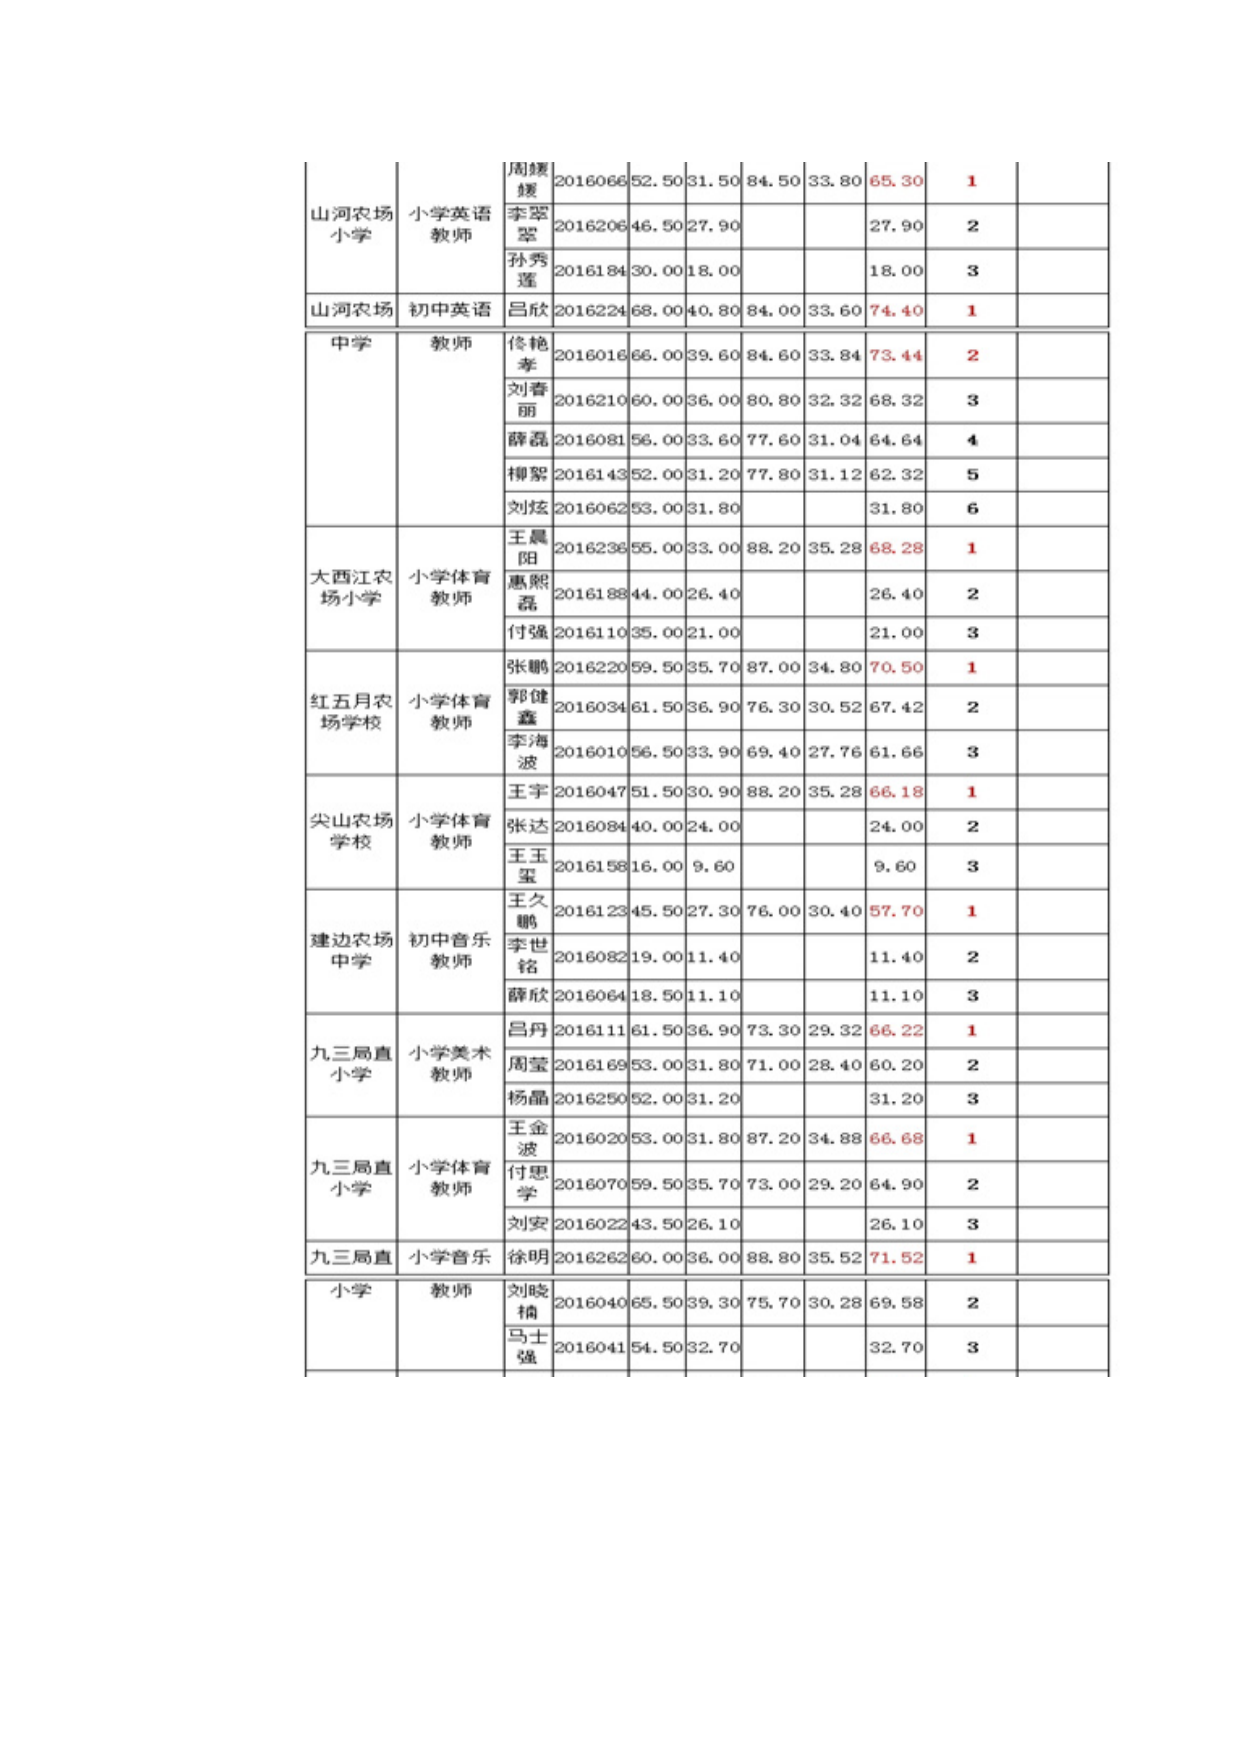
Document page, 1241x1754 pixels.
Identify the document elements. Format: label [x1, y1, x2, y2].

picture [187, 162, 1155, 1377]
